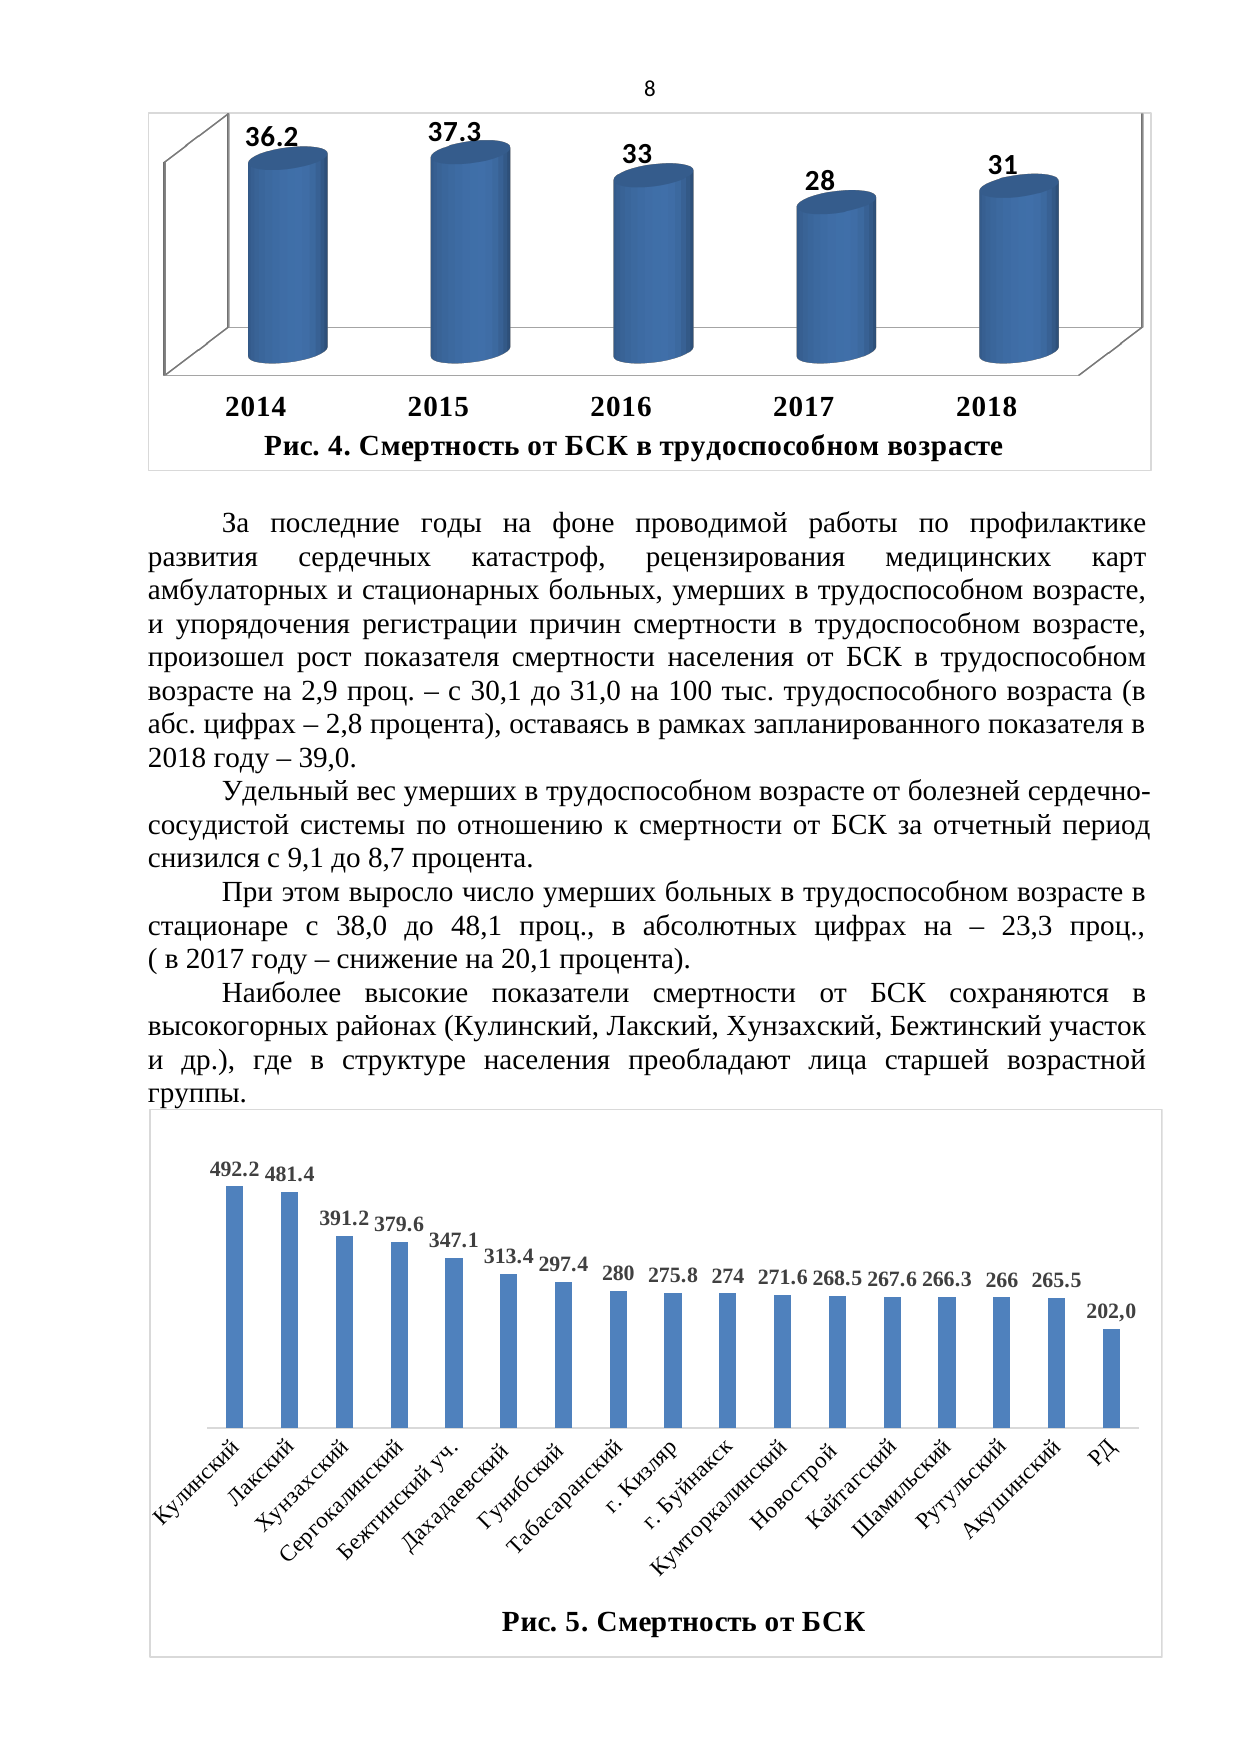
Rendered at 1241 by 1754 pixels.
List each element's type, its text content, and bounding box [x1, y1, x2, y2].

text Наиболее высокие показатели смертности от БСК сохраняются в высокогорных районах (Кулинский, Лакский, Хунзахский, Бежтинский участок и др.), где в структуре населения преобладают лица старшей возрастной группы. [148, 975, 1147, 1109]
text Удельный вес умерших в трудоспособном возрасте от болезней сердечно-сосудистой системы по отношению к смертности от БСК за отчетный период снизился с 9,1 до 8,7 процента. [148, 773, 1152, 874]
text За последние годы на фоне проводимой работы по профилактике развития сердечных катастроф, рецензирования медицинских карт амбулаторных и стационарных больных, умерших в трудоспособном возрасте, и упорядочения регистрации причин смертности в трудоспособном возрасте, произошел рост показателя смертности населения от БСК в трудоспособном возрасте на 2,9 проц. – с 30,1 до 31,0 на 100 тыс. трудоспособного возраста (в абс. цифрах – 2,8 процента), оставаясь в рамках запланированного показателя в 2018 году – 39,0. [148, 505, 1147, 773]
text При этом выросло число умерших больных в трудоспособном возрасте в стационаре с 38,0 до 48,1 проц., в абсолютных цифрах на – 23,3 проц., ( в 2017 году – снижение на 20,1 процента). [148, 874, 1147, 975]
